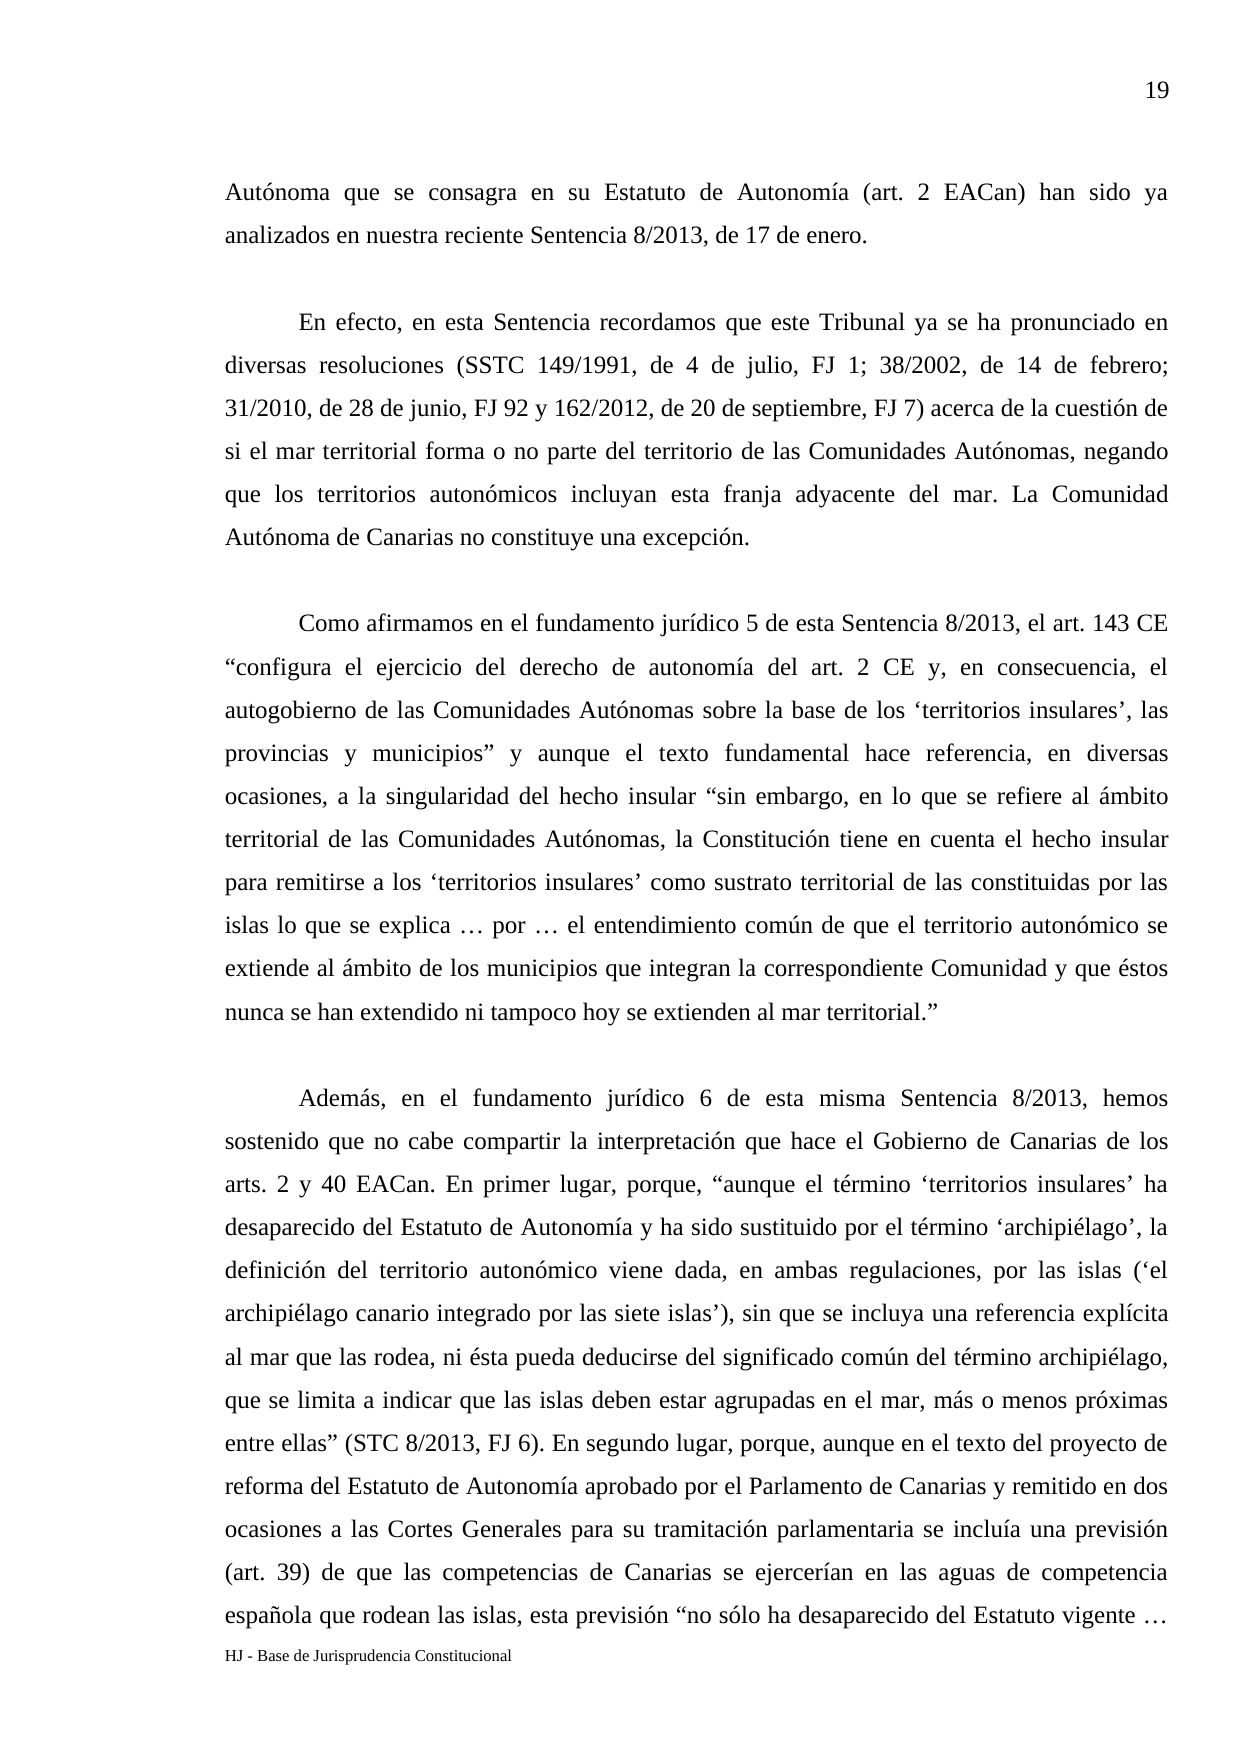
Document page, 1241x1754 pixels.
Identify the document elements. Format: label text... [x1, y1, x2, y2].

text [224, 177, 1169, 249]
text Como afirmamos en el fundamento jurídico 5 de esta Sentencia 8/2013, el art. 143 CE “configura el ejercicio del derecho de autonomía del art. 2 CE y, en consecuencia, el autogobierno de las Comunidades Autónomas sobre la base de los ‘territorios insulares’, las provincias y municipios” y aunque el texto fundamental hace referencia, en diversas ocasiones, a la singularidad del hecho insular “sin embargo, en lo que se refiere al ámbito territorial de las Comunidades Autónomas, la Constitución tiene en cuenta el hecho insular para remitirse a los ‘territorios insulares’ como sustrato territorial de las constituidas por las islas lo que se explica … por … el entendimiento común de que el territorio autonómico se extiende al ámbito de los municipios que integran la correspondiente Comunidad y que éstos nunca se han extendido ni tampoco hoy se extienden al mar territorial.” [224, 608, 1169, 1025]
text En efecto, en esta Sentencia recordamos que este Tribunal ya se ha pronunciado en diversas resoluciones (SSTC 149/1991, de 4 de julio, FJ 1; 38/2002, de 14 de febrero; 31/2010, de 28 de junio, FJ 92 y 162/2012, de 20 de septiembre, FJ 7) acerca de la cuestión de si el mar territorial forma o no parte del territorio de las Comunidades Autónomas, negando que los territorios autonómicos incluyan esta franja adyacente del mar. La Comunidad Autónoma de Canarias no constituye una excepción. [224, 307, 1169, 551]
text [224, 1083, 1169, 1629]
